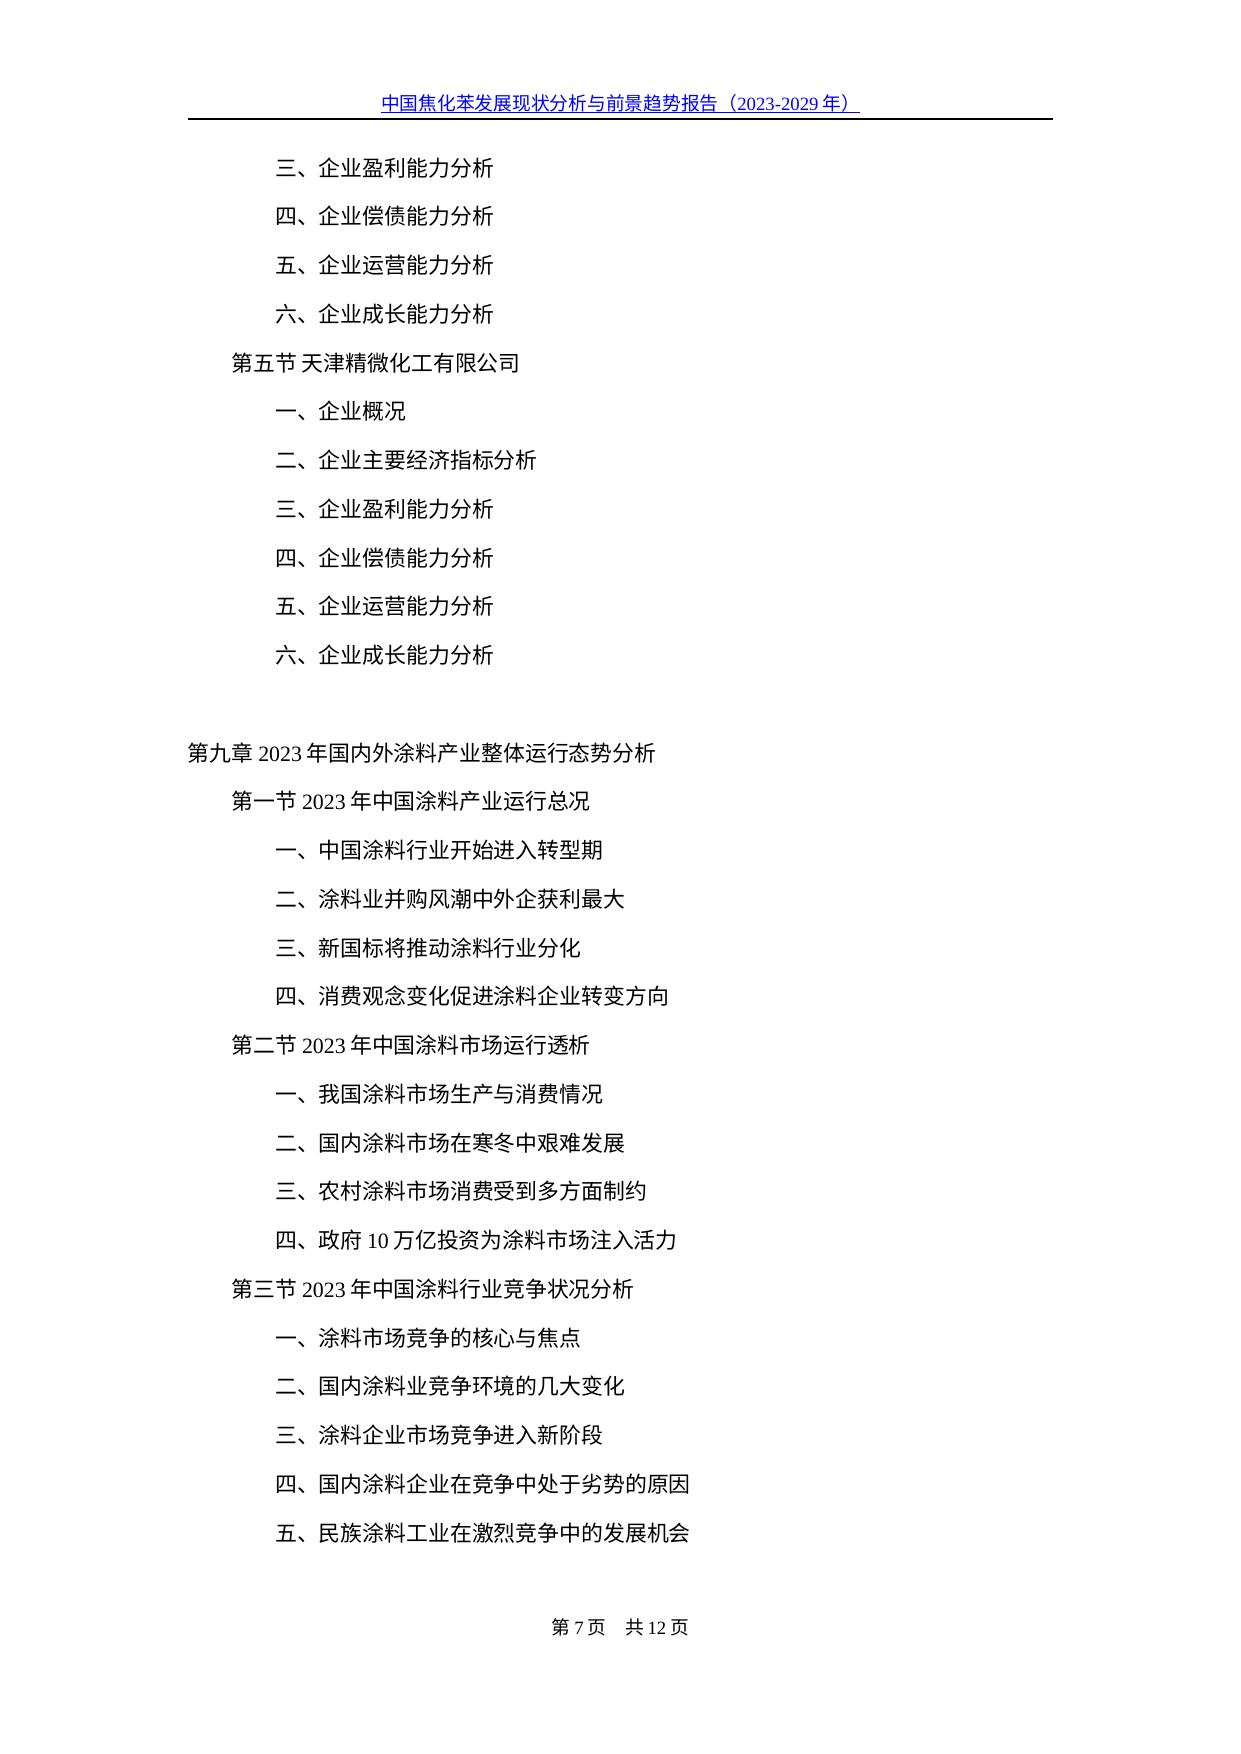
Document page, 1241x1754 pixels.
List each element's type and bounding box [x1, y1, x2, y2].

text [187, 150, 1053, 1548]
